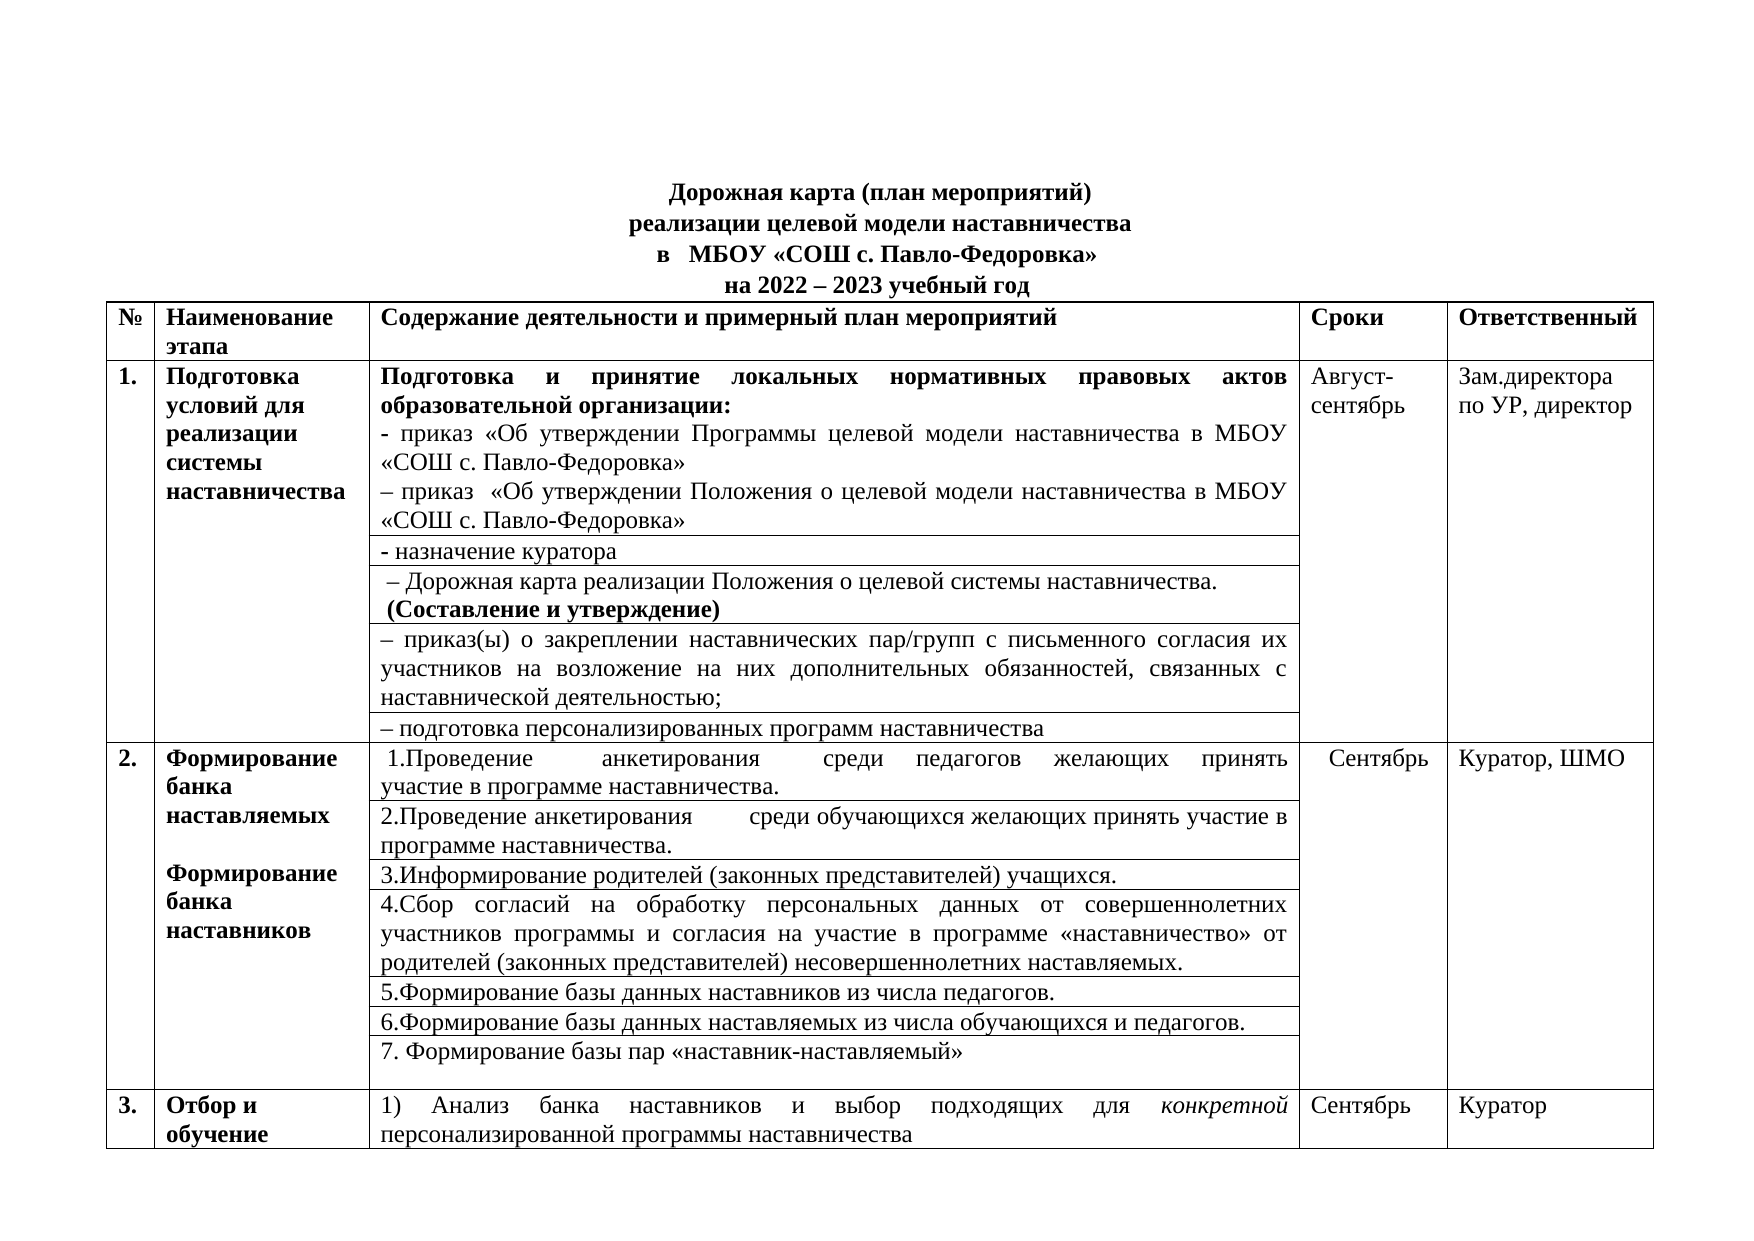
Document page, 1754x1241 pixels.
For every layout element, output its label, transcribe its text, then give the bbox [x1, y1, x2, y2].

table_cell Куратор, ШМО [1448, 743, 1653, 1089]
table_cell 2.Проведение анкетирования среди обучающихся желающих принять участие в программе наставничества. [370, 801, 1299, 859]
table_cell Формирование банка наставляемых Формирование банка наставников [155, 743, 369, 1089]
text на 2022 – 2023 учебный год [118, 270, 1636, 299]
table_cell 5.Формирование базы данных наставников из числа педагогов. [370, 977, 1299, 1006]
table_cell 3. [107, 1090, 154, 1148]
table_header Сроки [1300, 303, 1447, 360]
table_cell – приказ(ы) о закреплении наставнических пар/групп с письменного согласия их участников на возложение на них дополнительных обязанностей, связанных с наставнической деятельностью; [370, 624, 1299, 712]
table_cell Сентябрь [1300, 743, 1447, 1089]
table_cell 2. [107, 743, 154, 1089]
table_cell Куратор [1448, 1090, 1653, 1148]
text Дорожная карта (план мероприятий) [118, 177, 1636, 206]
table_cell Зам.директора по УР, директор [1448, 361, 1653, 742]
table_cell 3.Информирование родителей (законных представителей) учащихся. [370, 860, 1299, 888]
table_cell Август-сентябрь [1300, 361, 1447, 742]
table_header № [107, 303, 154, 360]
table_cell Подготовка условий для реализации системы наставничества [155, 361, 369, 742]
text в МБОУ «СОШ с. Павло-Федоровка» [118, 239, 1636, 268]
table_cell 1.Проведение анкетирования среди педагогов желающих принять участие в программе наставничества. [370, 743, 1299, 800]
table_cell 6.Формирование базы данных наставляемых из числа обучающихся и педагогов. [370, 1007, 1299, 1035]
table_header Наименование этапа [155, 303, 369, 360]
table_cell 1. [107, 361, 154, 742]
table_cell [370, 1090, 1299, 1148]
table_cell Подготовка и принятие локальных нормативных правовых актов образовательной организации: - приказ «Об утверждении Программы целевой модели наставничества в МБОУ «СОШ с. Павло-Федоровка» – приказ «Об утверждении Положения о целевой модели наставничества в МБОУ «СОШ с. Павло-Федоровка» [370, 361, 1299, 535]
table_cell – подготовка персонализированных программ наставничества [370, 713, 1299, 742]
table_cell - назначение куратора [370, 536, 1299, 565]
table_cell – Дорожная карта реализации Положения о целевой системы наставничества. (Составление и утверждение) [370, 566, 1299, 623]
table_header Содержание деятельности и примерный план мероприятий [370, 303, 1299, 360]
text реализации целевой модели наставничества [118, 208, 1636, 237]
table_header Ответственный [1448, 303, 1653, 360]
table_cell Отбор и обучение [155, 1090, 369, 1148]
table_cell 4.Сбор согласий на обработку персональных данных от совершеннолетних участников программы и согласия на участие в программе «наставничество» от родителей (законных представителей) несовершеннолетних наставляемых. [370, 890, 1299, 976]
table_cell Сентябрь [1300, 1090, 1447, 1148]
table_cell 7. Формирование базы пар «наставник-наставляемый» [370, 1036, 1299, 1089]
